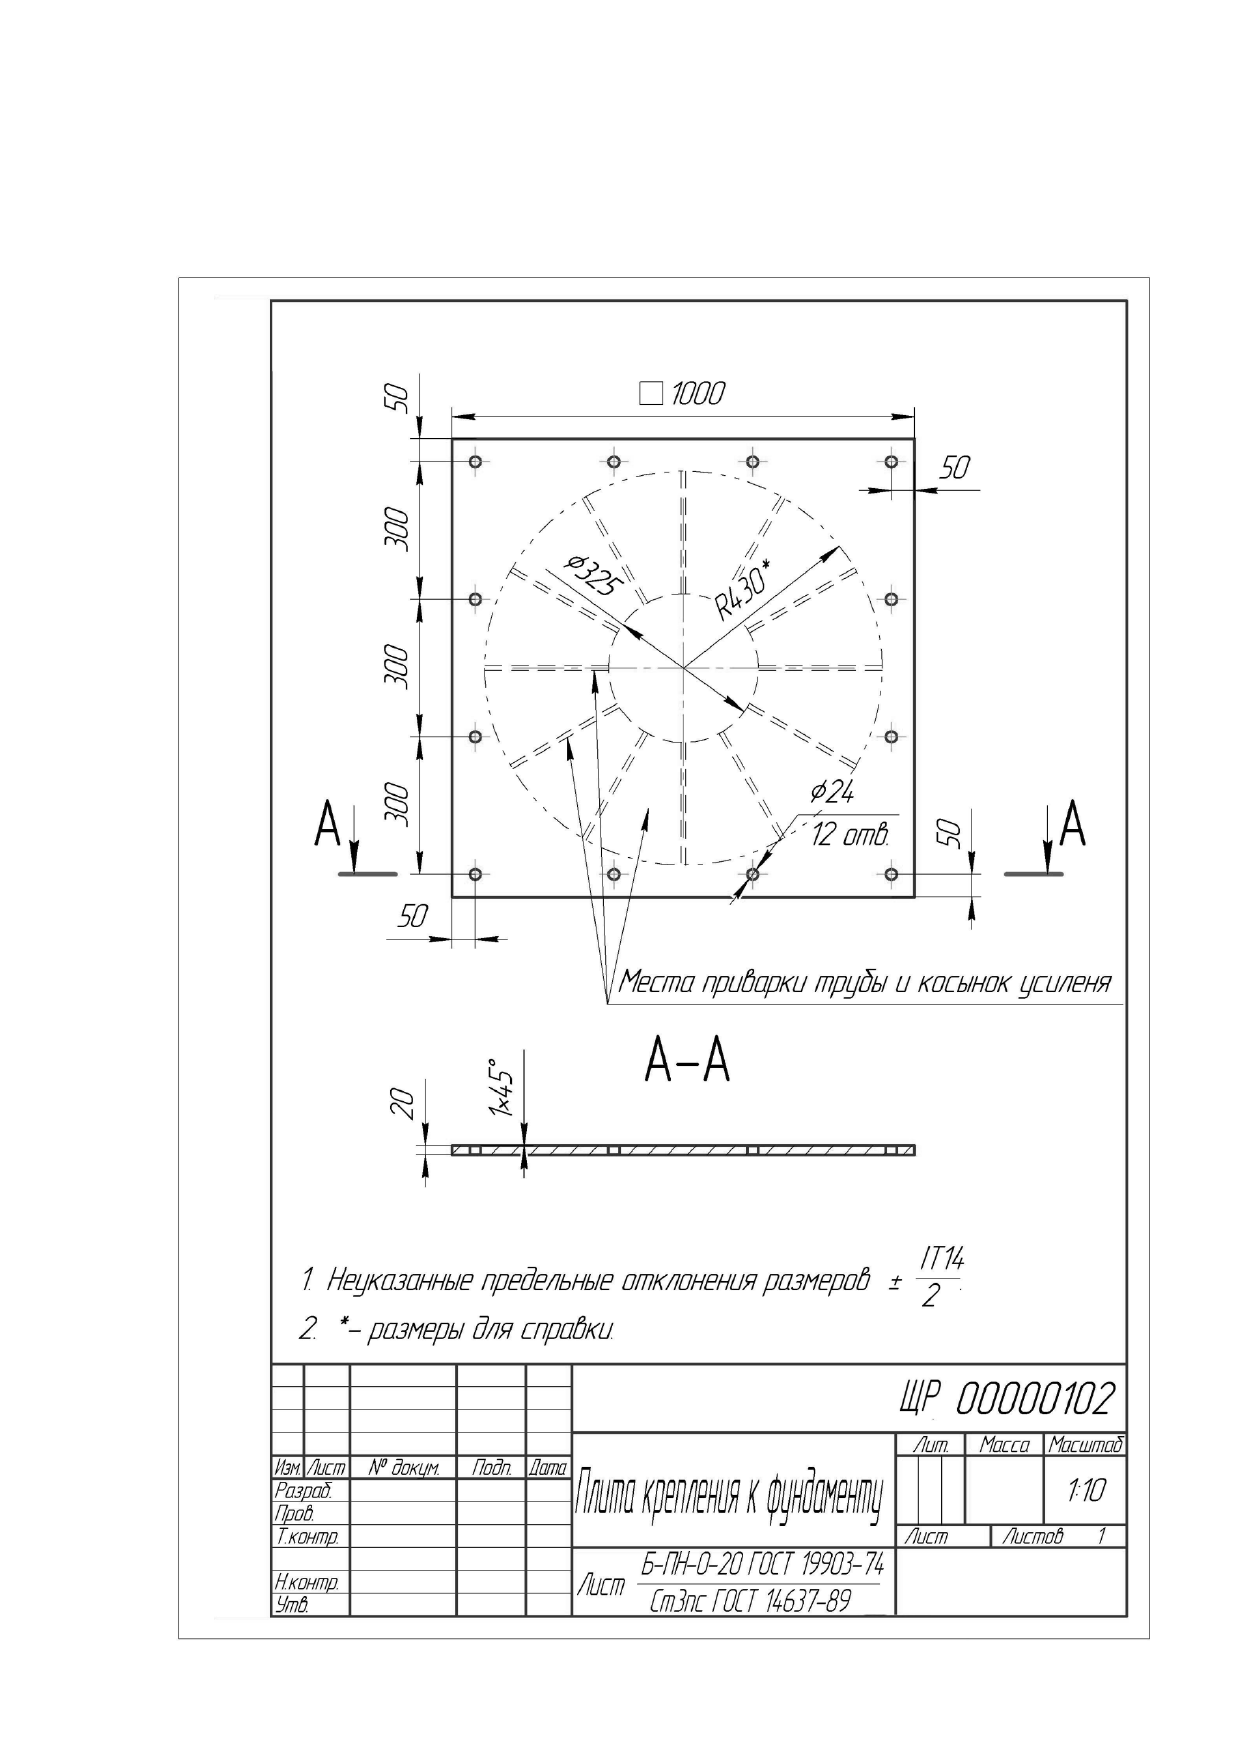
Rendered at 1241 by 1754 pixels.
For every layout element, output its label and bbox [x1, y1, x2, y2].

picture [176, 275, 1152, 1641]
